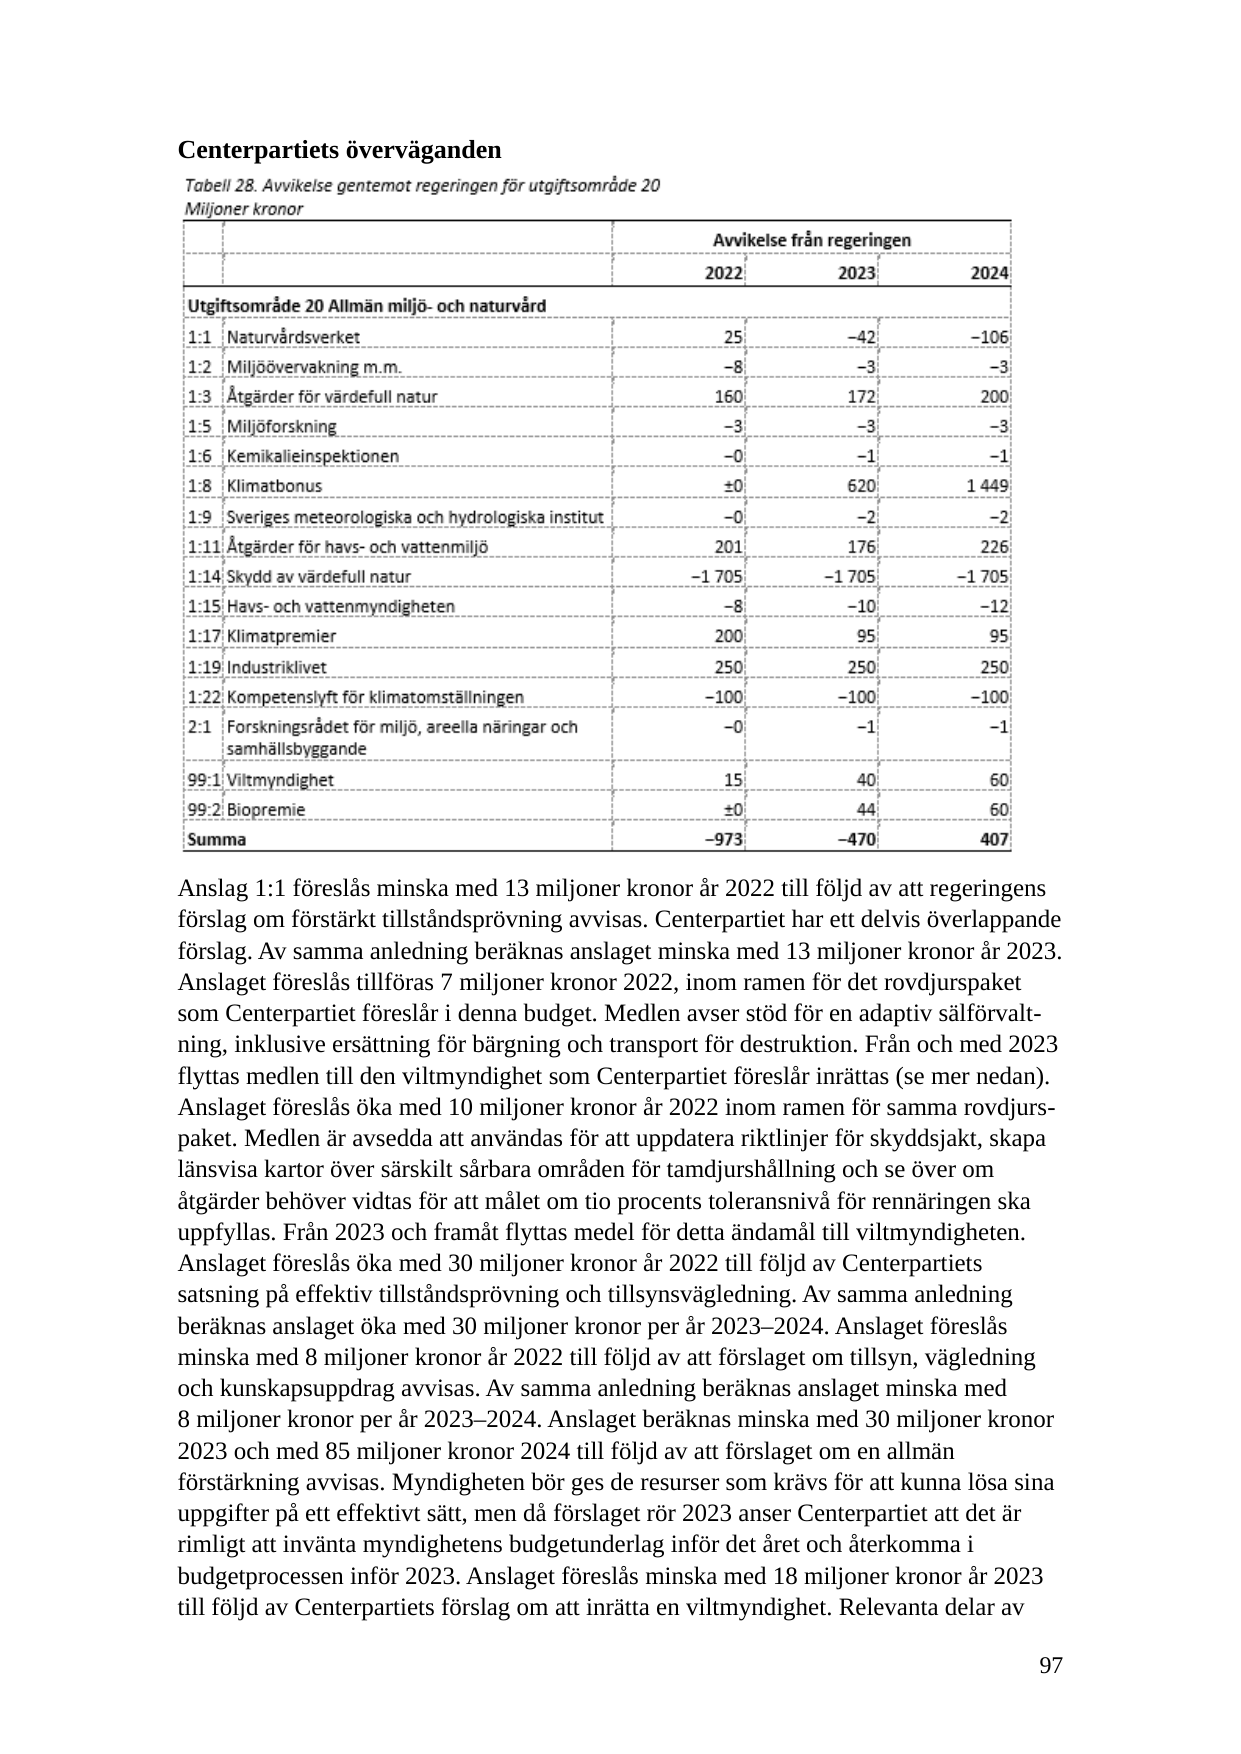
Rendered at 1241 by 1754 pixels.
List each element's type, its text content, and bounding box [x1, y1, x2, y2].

subtitle Centerpartiets överväganden [177, 134, 1063, 165]
picture [177, 173, 1026, 863]
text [177, 871, 1063, 1621]
